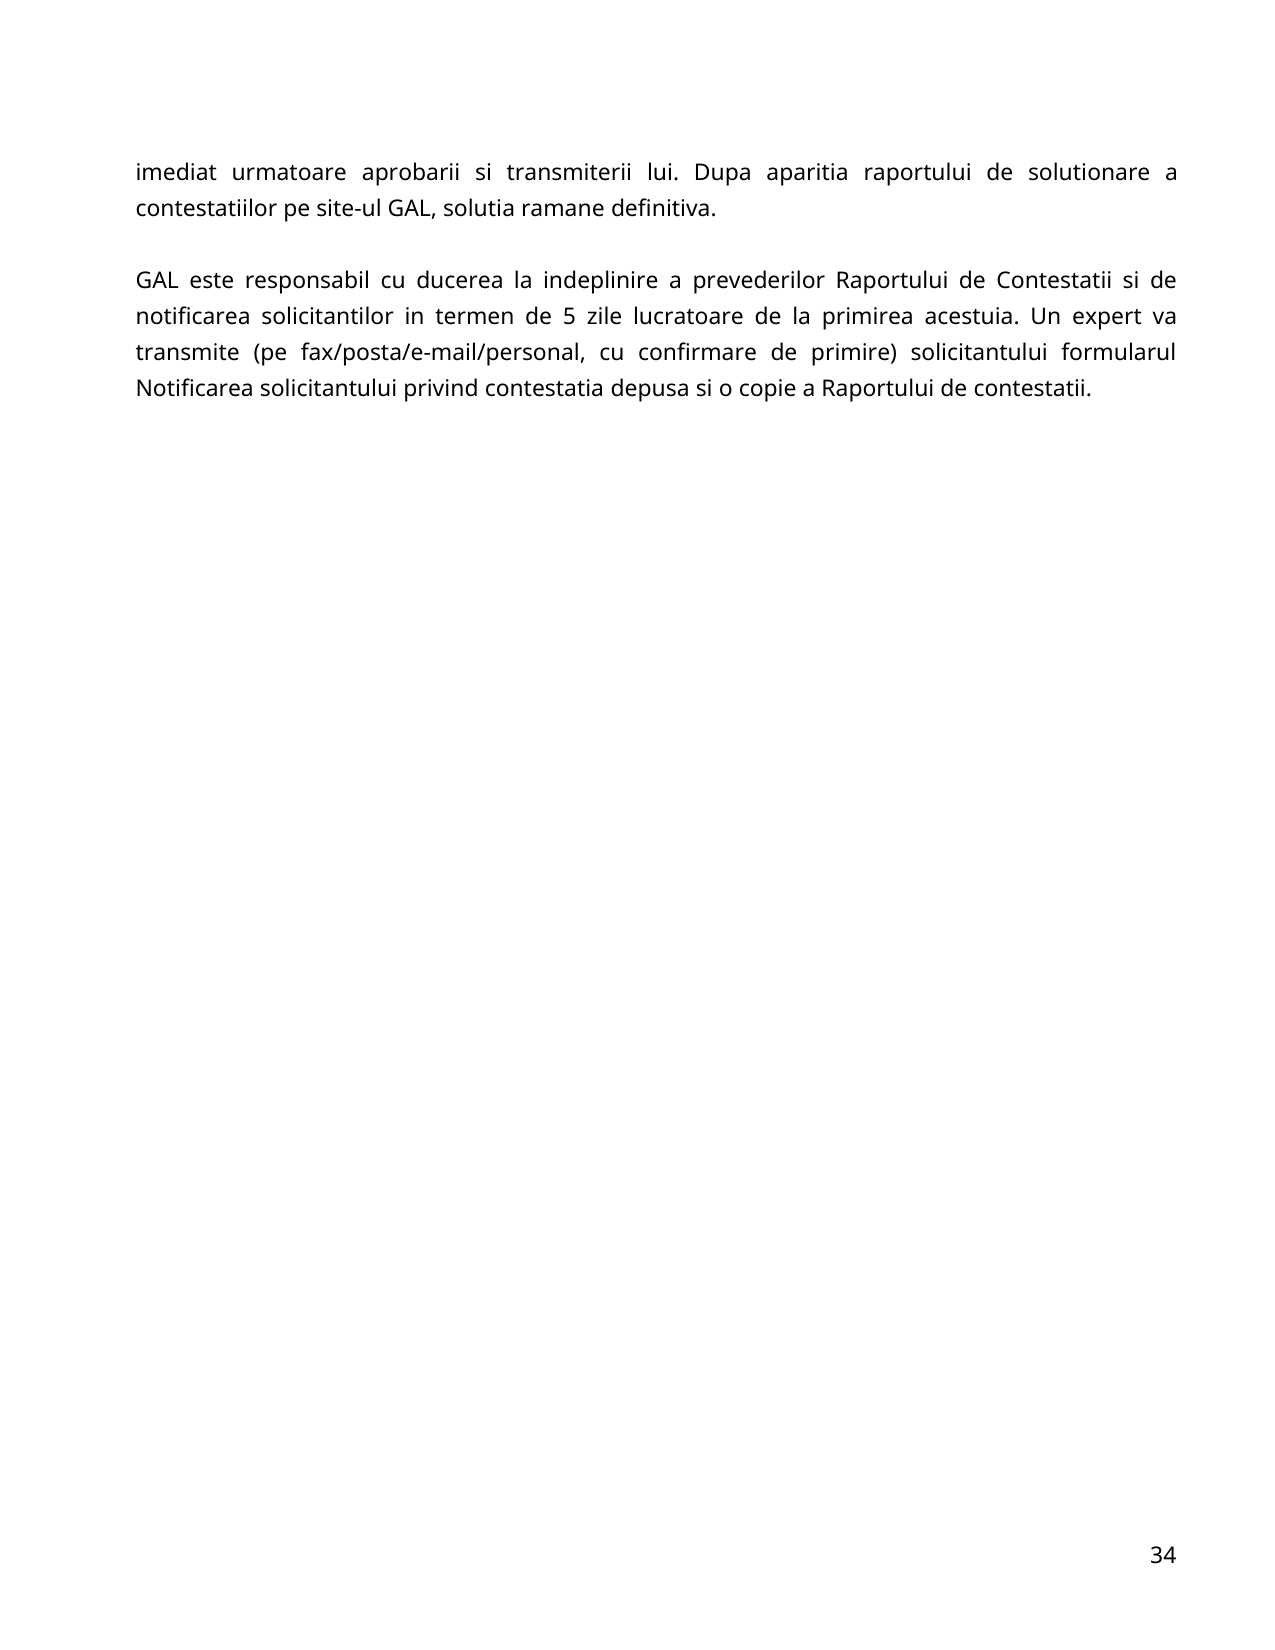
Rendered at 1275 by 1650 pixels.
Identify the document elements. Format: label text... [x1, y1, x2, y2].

text GAL este responsabil cu ducerea la indeplinire a prevederilor Raportului de Contestatii si de notificarea solicitantilor in termen de 5 zile lucratoare de la primirea acestuia. Un expert va transmite (pe fax/posta/e-mail/personal, cu confirmare de primire) solicitantului formularul Notificarea solicitantului privind contestatia depusa si o copie a Raportului de contestatii. [135, 264, 1178, 403]
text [135, 156, 1178, 223]
